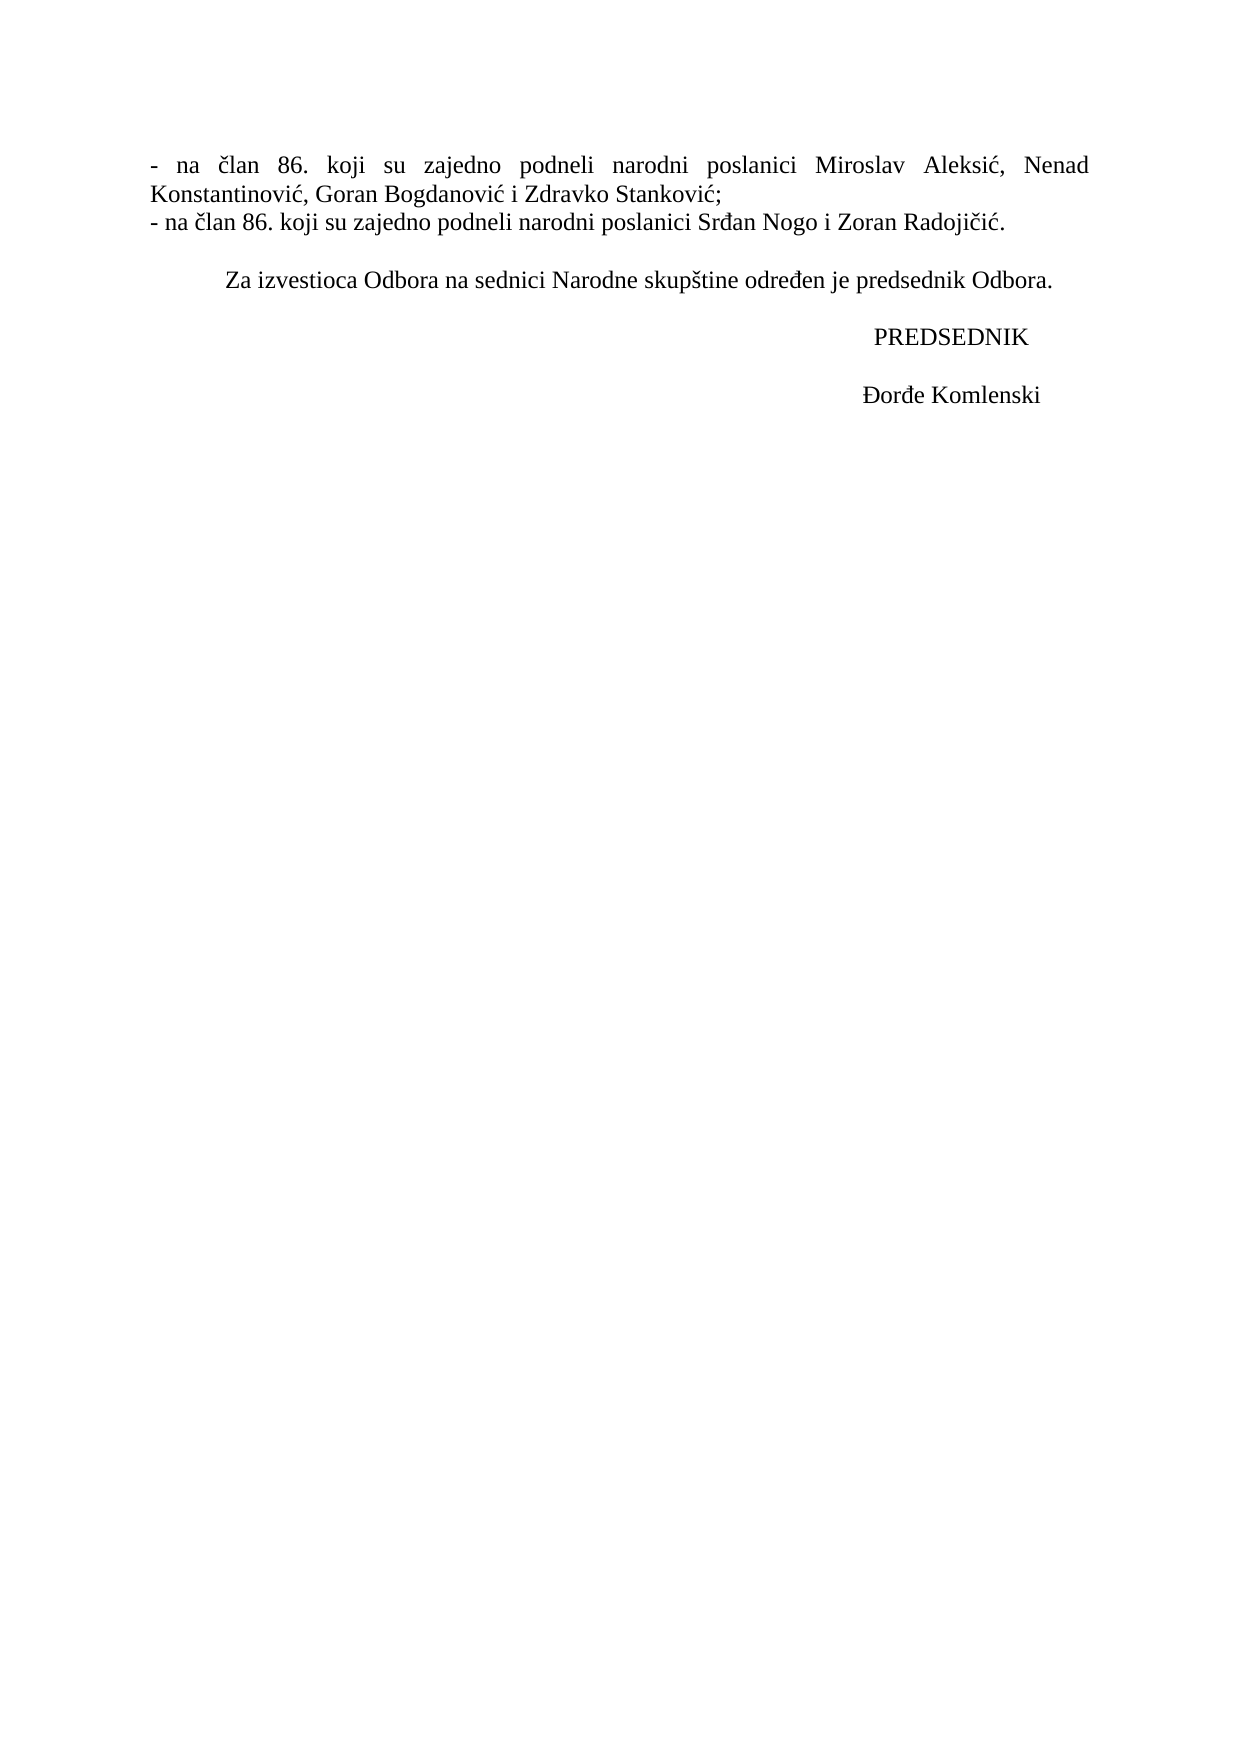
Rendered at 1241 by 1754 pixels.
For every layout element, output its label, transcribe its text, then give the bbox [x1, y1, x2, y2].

text Đorđe Komlenski [750, 380, 1090, 409]
text PREDSEDNIK [750, 322, 1090, 351]
text - na član 86. koji su zajedno podneli narodni poslanici Srđan Nogo i Zoran Radojičić. [150, 207, 1090, 236]
text Za izvestioca Odbora na sednici Narodne skupštine određen je predsednik Odbora. [150, 265, 1090, 294]
text - na član 86. koji su zajedno podneli narodni poslanici Miroslav Aleksić, Nenad Konstantinović, Goran Bogdanović i Zdravko Stanković; [150, 150, 1090, 207]
